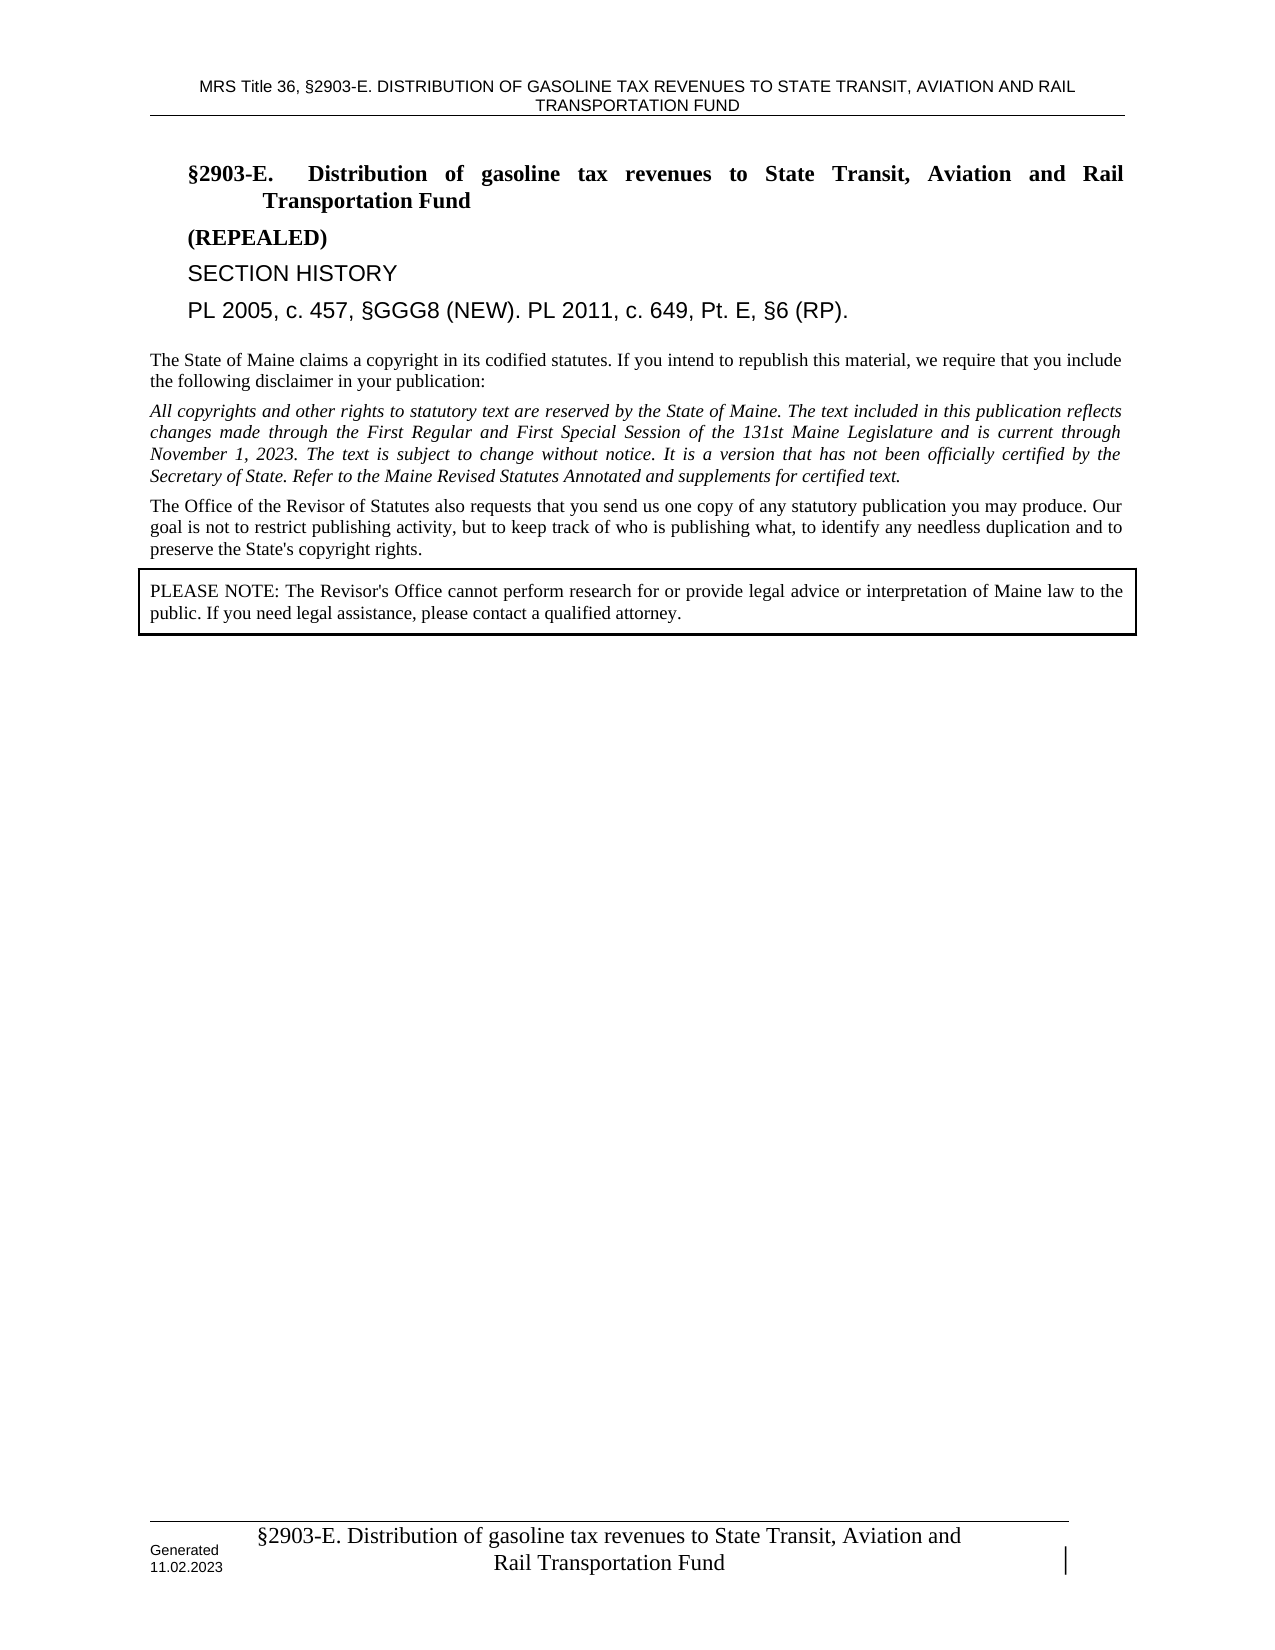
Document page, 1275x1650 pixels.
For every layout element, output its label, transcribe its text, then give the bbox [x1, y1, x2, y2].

text SECTION HISTORY [187, 260, 1125, 287]
text PLEASE NOTE: The Revisor's Office cannot perform research for or provide legal advice or interpretation of Maine law to the public. If you need legal assistance, please contact a qualified attorney. [140, 570, 1135, 633]
text PL 2005, c. 457, §GGG8 (NEW). PL 2011, c. 649, Pt. E, §6 (RP). [187, 297, 1125, 323]
text The State of Maine claims a copyright in its codified statutes. If you intend to republish this material, we require that you include the following disclaimer in your publication: [150, 348, 1125, 392]
text §2903-E. Distribution of gasoline tax revenues to State Transit, Aviation and Rail Transportation Fund [187, 160, 1125, 213]
text All copyrights and other rights to statutory text are reserved by the State of Maine. The text included in this publication reflects changes made through the First Regular and First Special Session of the 131st Maine Legislature and is current through November 1, 2023 . The text is subject to change without notice. It is a version that has not been officially certified by the Secretary of State. Refer to the Maine Revised Statutes Annotated and supplements for certified text. [150, 400, 1125, 486]
text The Office of the Revisor of Statutes also requests that you send us one copy of any statutory publication you may produce. Our goal is not to restrict publishing activity, but to keep track of who is publishing what, to identify any needless duplication and to preserve the State's copyright rights. [150, 494, 1125, 559]
text (REPEALED) [187, 223, 1125, 250]
